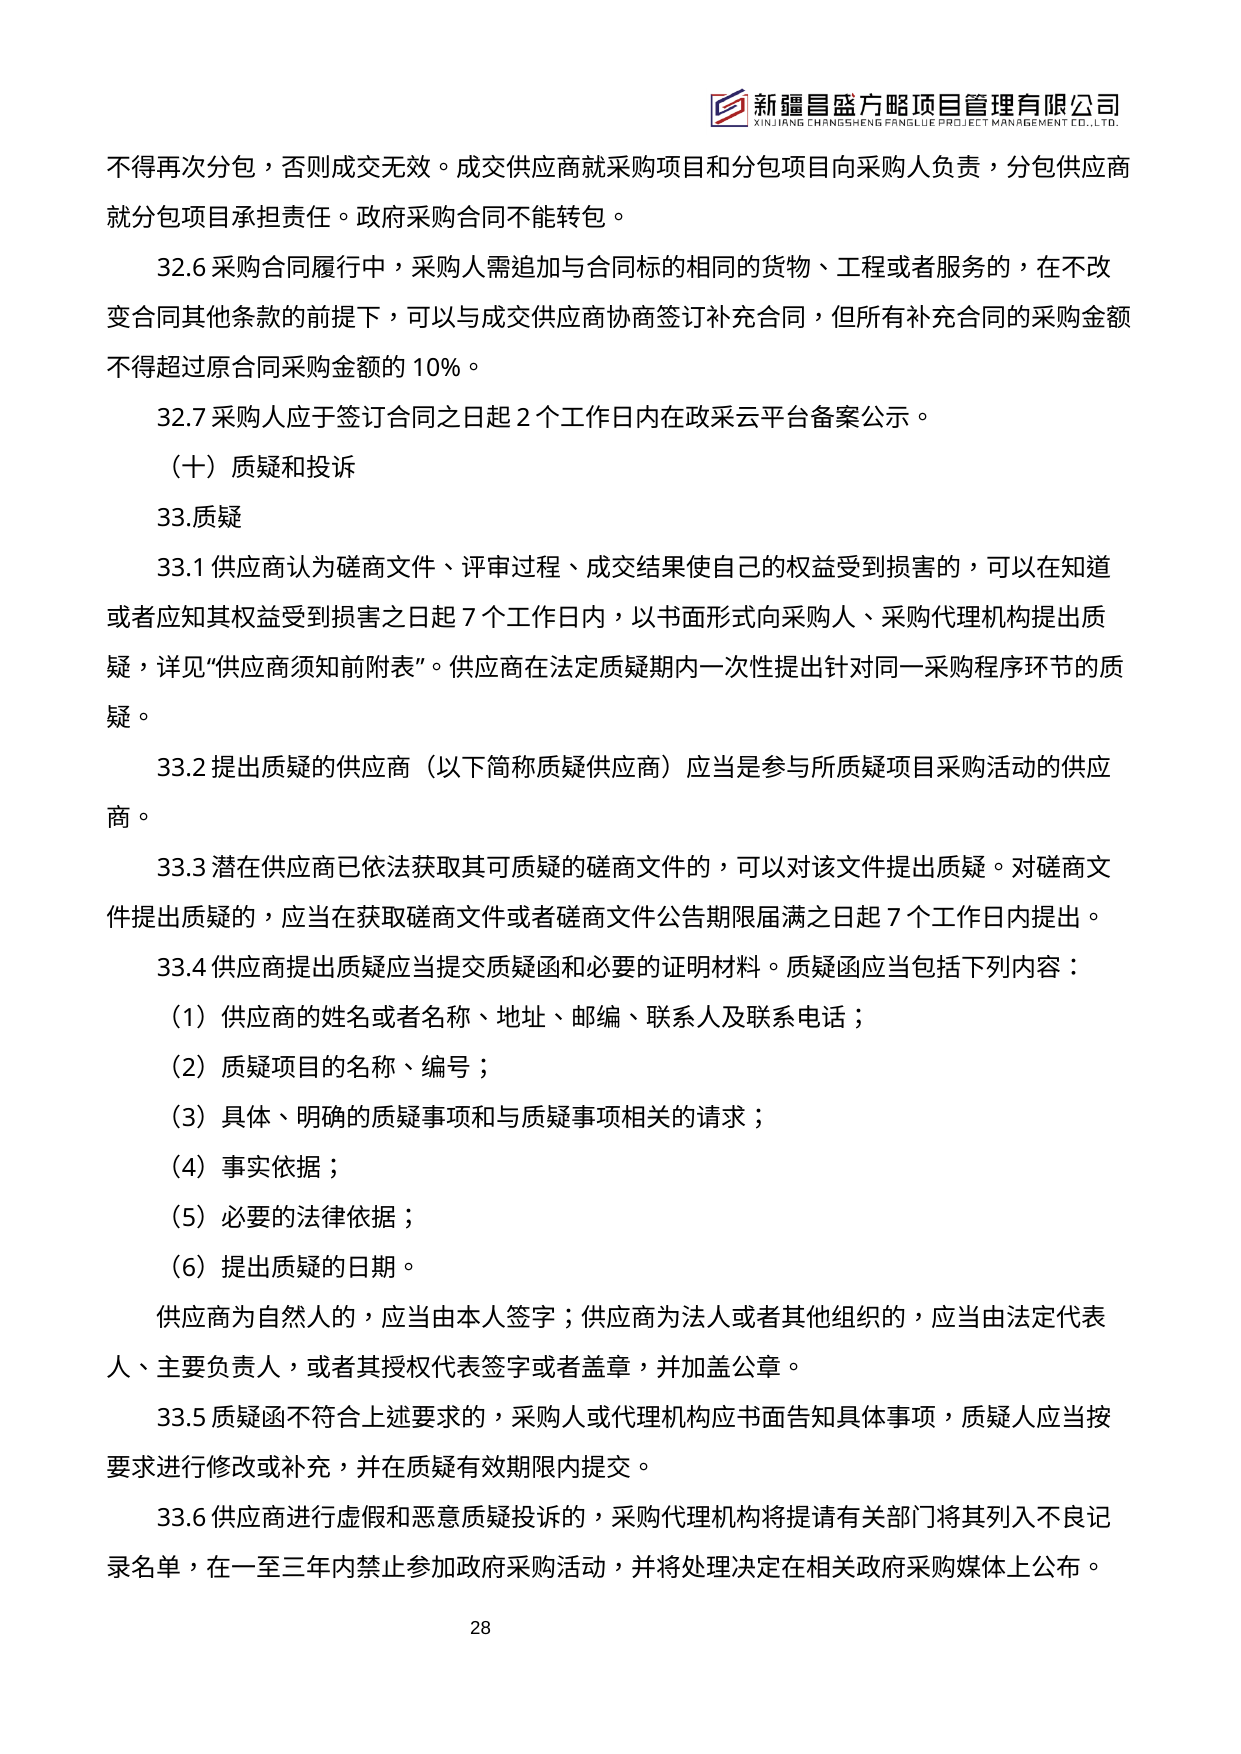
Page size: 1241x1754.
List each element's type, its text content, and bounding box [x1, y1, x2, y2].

text 32.7采购人应于签订合同之日起2个工作日内在政采云平台备案公示。 [107, 386, 1134, 436]
text 33.1供应商认为磋商文件、评审过程、成交结果使自己的权益受到损害的，可以在知道或者应知其权益受到损害之日起7个工作日内，以书面形式向采购人、采购代理机构提出质疑，详见“供应商须知前附表”。供应商在法定质疑期内一次性提出针对同一采购程序环节的质疑。 [107, 536, 1134, 736]
text 33.2提出质疑的供应商（以下简称质疑供应商）应当是参与所质疑项目采购活动的供应商。 [107, 736, 1134, 836]
text （1）供应商的姓名或者名称、地址、邮编、联系人及联系电话； [107, 986, 1134, 1036]
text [107, 136, 1134, 236]
text （十）质疑和投诉 [107, 436, 1134, 486]
text （2）质疑项目的名称、编号； [107, 1036, 1134, 1086]
picture [696, 88, 1134, 135]
text （3）具体、明确的质疑事项和与质疑事项相关的请求； [107, 1086, 1134, 1136]
text （5）必要的法律依据； [107, 1186, 1134, 1236]
text （6）提出质疑的日期。 [107, 1236, 1134, 1286]
text （4）事实依据； [107, 1136, 1134, 1186]
text 33.6供应商进行虚假和恶意质疑投诉的，采购代理机构将提请有关部门将其列入不良记录名单，在一至三年内禁止参加政府采购活动，并将处理决定在相关政府采购媒体上公布。 [107, 1486, 1134, 1586]
text 33.质疑 [107, 486, 1134, 536]
text 32.6采购合同履行中，采购人需追加与合同标的相同的货物、工程或者服务的，在不改变合同其他条款的前提下，可以与成交供应商协商签订补充合同，但所有补充合同的采购金额不得超过原合同采购金额的10%。 [107, 236, 1134, 386]
text 33.3潜在供应商已依法获取其可质疑的磋商文件的，可以对该文件提出质疑。对磋商文件提出质疑的，应当在获取磋商文件或者磋商文件公告期限届满之日起7个工作日内提出。 [107, 836, 1134, 936]
text 供应商为自然人的，应当由本人签字；供应商为法人或者其他组织的，应当由法定代表人、主要负责人，或者其授权代表签字或者盖章，并加盖公章。 [107, 1286, 1134, 1386]
text 33.4供应商提出质疑应当提交质疑函和必要的证明材料。质疑函应当包括下列内容： [107, 936, 1134, 986]
text 33.5质疑函不符合上述要求的，采购人或代理机构应书面告知具体事项，质疑人应当按要求进行修改或补充，并在质疑有效期限内提交。 [107, 1386, 1134, 1486]
